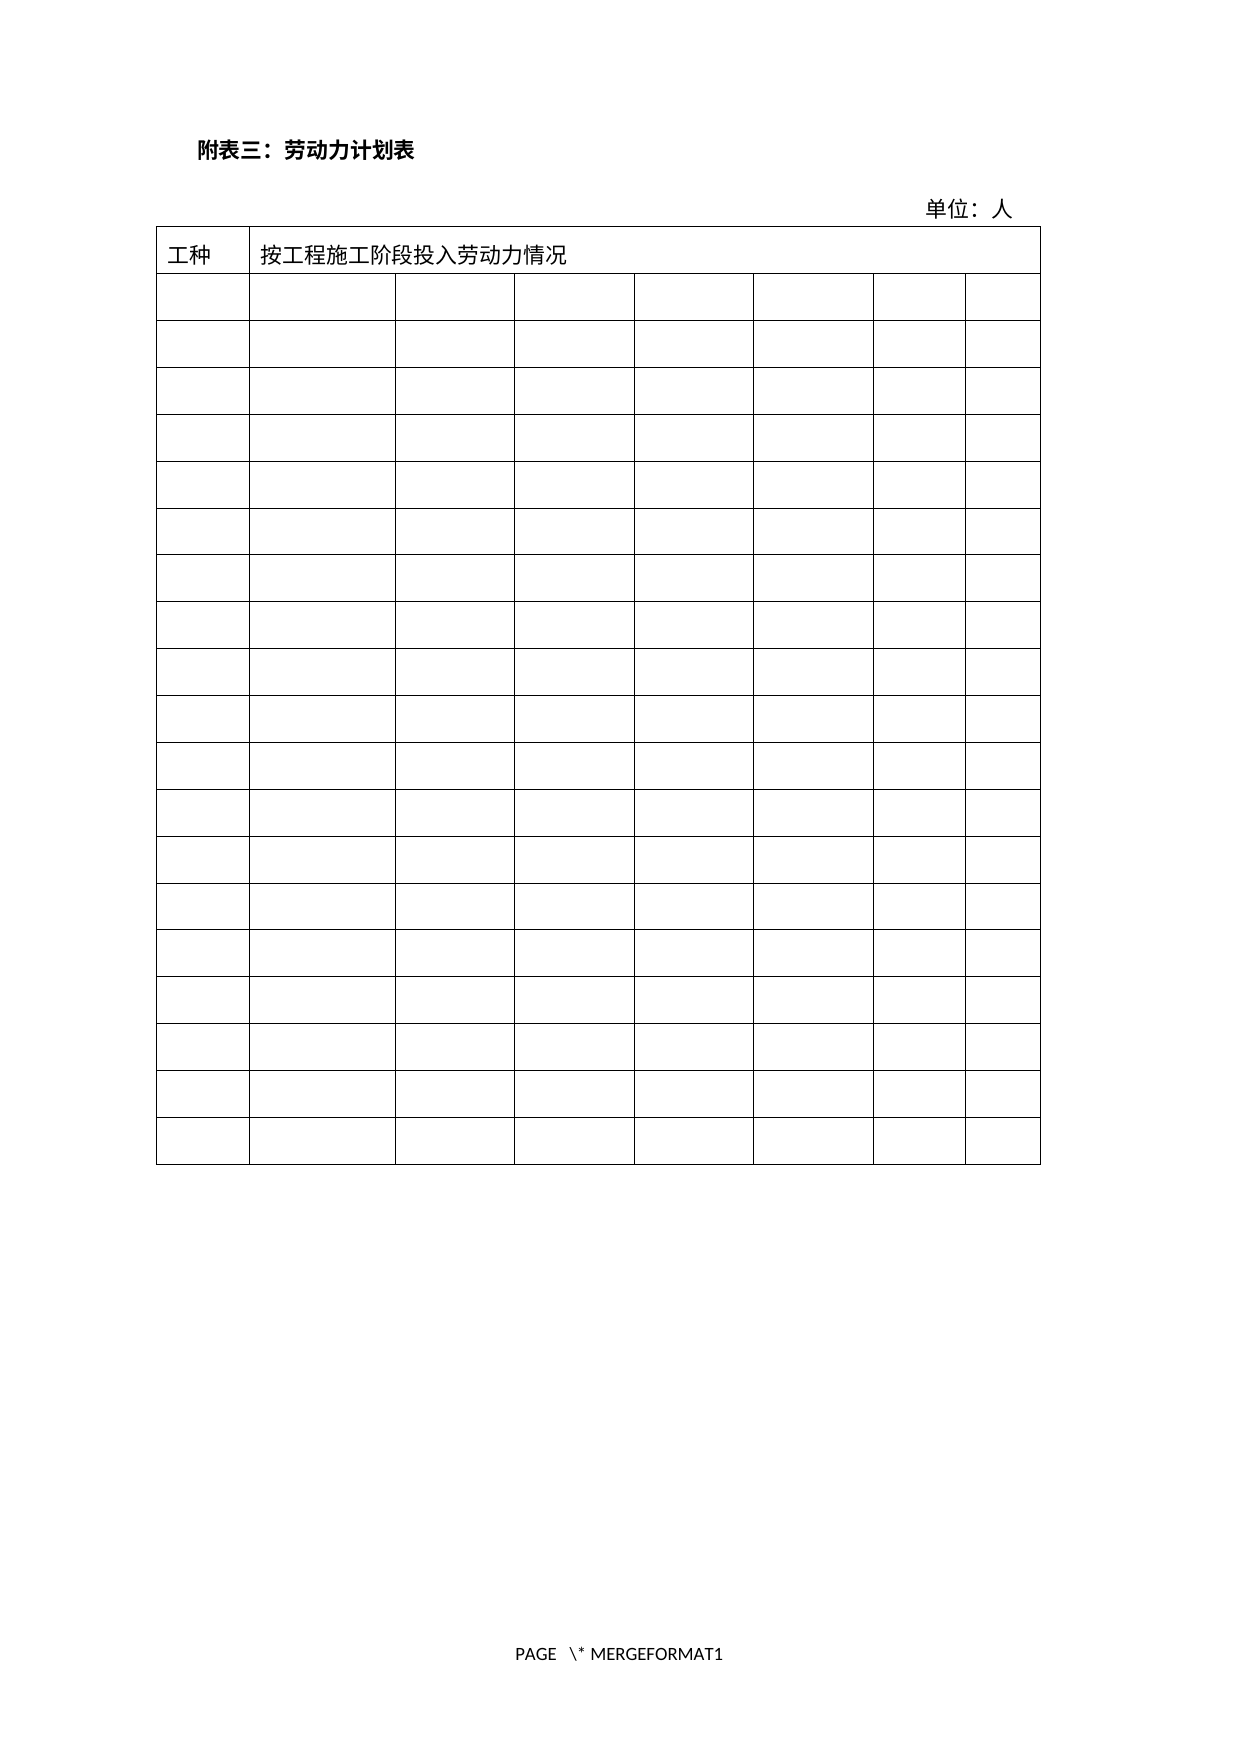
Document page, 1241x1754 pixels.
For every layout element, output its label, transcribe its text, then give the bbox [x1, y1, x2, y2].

table_cell [157, 696, 249, 742]
table_cell [874, 462, 965, 507]
table_cell [396, 1024, 514, 1070]
table_cell [515, 415, 634, 461]
table_cell [250, 415, 395, 461]
table_cell [874, 977, 965, 1023]
table_cell [396, 555, 514, 601]
table_cell [250, 509, 395, 554]
table_cell [966, 321, 1040, 367]
table_cell [754, 930, 873, 976]
table_cell [515, 509, 634, 554]
table_cell [754, 1118, 873, 1164]
table_cell [157, 790, 249, 836]
text 附表三：劳动力计划表 [168, 133, 1034, 164]
table_cell [966, 1071, 1040, 1117]
table_cell [966, 1024, 1040, 1070]
table_cell [396, 977, 514, 1023]
table_cell [754, 884, 873, 929]
table_cell [250, 1071, 395, 1117]
table_cell [874, 415, 965, 461]
table_cell [635, 977, 753, 1023]
table_cell [250, 930, 395, 976]
table_cell [396, 274, 514, 320]
table_cell [635, 930, 753, 976]
table_cell [250, 321, 395, 367]
table_cell [515, 649, 634, 695]
table_cell [157, 462, 249, 507]
table_cell [515, 930, 634, 976]
table_cell [754, 743, 873, 789]
table_cell [966, 509, 1040, 554]
text 单位：人 [168, 180, 1013, 226]
table_cell [874, 321, 965, 367]
table_cell [874, 1071, 965, 1117]
table_cell [754, 696, 873, 742]
table_cell [754, 1024, 873, 1070]
table_cell [874, 1118, 965, 1164]
table_cell [966, 368, 1040, 414]
table_cell [966, 555, 1040, 601]
table_cell [515, 884, 634, 929]
table_cell [157, 1071, 249, 1117]
table_cell [874, 790, 965, 836]
table_header 按工程施工阶段投入劳动力情况 [250, 227, 1040, 273]
table_cell [635, 1118, 753, 1164]
table_cell [250, 1024, 395, 1070]
table_cell [157, 415, 249, 461]
table_cell [396, 415, 514, 461]
table_cell [635, 368, 753, 414]
table_cell [966, 977, 1040, 1023]
table_cell [515, 696, 634, 742]
table_cell [396, 649, 514, 695]
table_cell [635, 837, 753, 882]
table_cell [515, 555, 634, 601]
table_cell [966, 1118, 1040, 1164]
table_cell [515, 1024, 634, 1070]
table_cell [754, 837, 873, 882]
table_cell [157, 1024, 249, 1070]
table_cell [250, 790, 395, 836]
table_cell [635, 321, 753, 367]
table_cell [874, 602, 965, 648]
table_cell [635, 790, 753, 836]
table_cell [754, 977, 873, 1023]
table_cell [157, 837, 249, 882]
table_cell [157, 930, 249, 976]
table_cell [515, 1118, 634, 1164]
table_cell [966, 415, 1040, 461]
table_cell [157, 555, 249, 601]
table_cell [157, 977, 249, 1023]
table_cell [966, 696, 1040, 742]
table_cell [396, 1071, 514, 1117]
table_cell [250, 274, 395, 320]
table_cell [754, 509, 873, 554]
table_cell [754, 415, 873, 461]
table_cell [396, 837, 514, 882]
table_cell [635, 415, 753, 461]
table_cell [874, 368, 965, 414]
table_cell [874, 555, 965, 601]
table_cell [754, 462, 873, 507]
table_cell [515, 602, 634, 648]
table_cell [396, 509, 514, 554]
table_cell [396, 462, 514, 507]
table_cell [157, 509, 249, 554]
table_cell [754, 649, 873, 695]
table_cell [874, 743, 965, 789]
table_cell [250, 1118, 395, 1164]
table_cell [515, 368, 634, 414]
table_cell [966, 884, 1040, 929]
table_cell [250, 977, 395, 1023]
table_cell [157, 274, 249, 320]
table_cell [250, 884, 395, 929]
table_cell [515, 790, 634, 836]
table_cell [874, 884, 965, 929]
table_cell [635, 1071, 753, 1117]
table_cell [250, 602, 395, 648]
table_cell [250, 555, 395, 601]
table_cell [874, 649, 965, 695]
table_cell [874, 509, 965, 554]
table_cell [250, 368, 395, 414]
table_cell [157, 321, 249, 367]
table_cell [157, 602, 249, 648]
table_cell [157, 884, 249, 929]
table_header 工种 [157, 227, 249, 273]
table_cell [754, 321, 873, 367]
table_cell [635, 602, 753, 648]
table_cell [515, 321, 634, 367]
table_cell [157, 368, 249, 414]
table_cell [874, 837, 965, 882]
table_cell [635, 696, 753, 742]
table_cell [250, 696, 395, 742]
table_cell [966, 743, 1040, 789]
table_cell [754, 1071, 873, 1117]
table_cell [515, 1071, 634, 1117]
table_cell [874, 274, 965, 320]
table_cell [396, 884, 514, 929]
table_cell [250, 837, 395, 882]
table_cell [396, 321, 514, 367]
table_cell [515, 977, 634, 1023]
table_cell [635, 462, 753, 507]
table_cell [874, 1024, 965, 1070]
table_cell [515, 274, 634, 320]
table_cell [635, 1024, 753, 1070]
table_cell [157, 743, 249, 789]
table_cell [635, 649, 753, 695]
table_cell [635, 274, 753, 320]
table_cell [396, 602, 514, 648]
table_cell [515, 837, 634, 882]
table_cell [754, 368, 873, 414]
table_cell [250, 462, 395, 507]
table_cell [874, 930, 965, 976]
table_cell [874, 696, 965, 742]
table_cell [396, 368, 514, 414]
table_cell [250, 649, 395, 695]
table_cell [396, 930, 514, 976]
table_cell [396, 743, 514, 789]
table_cell [515, 462, 634, 507]
table_cell [754, 274, 873, 320]
table_cell [966, 837, 1040, 882]
table_cell [635, 743, 753, 789]
table_cell [157, 649, 249, 695]
table_cell [396, 1118, 514, 1164]
table_cell [396, 696, 514, 742]
table_cell [966, 790, 1040, 836]
table_cell [966, 930, 1040, 976]
table_cell [966, 602, 1040, 648]
table_cell [515, 743, 634, 789]
table_cell [635, 555, 753, 601]
table_cell [966, 462, 1040, 507]
table_cell [966, 649, 1040, 695]
table_cell [396, 790, 514, 836]
table_cell [250, 743, 395, 789]
table_cell [754, 790, 873, 836]
table_cell [754, 602, 873, 648]
table_cell [635, 884, 753, 929]
table_cell [635, 509, 753, 554]
table_cell [754, 555, 873, 601]
table_cell [157, 1118, 249, 1164]
table_cell [966, 274, 1040, 320]
